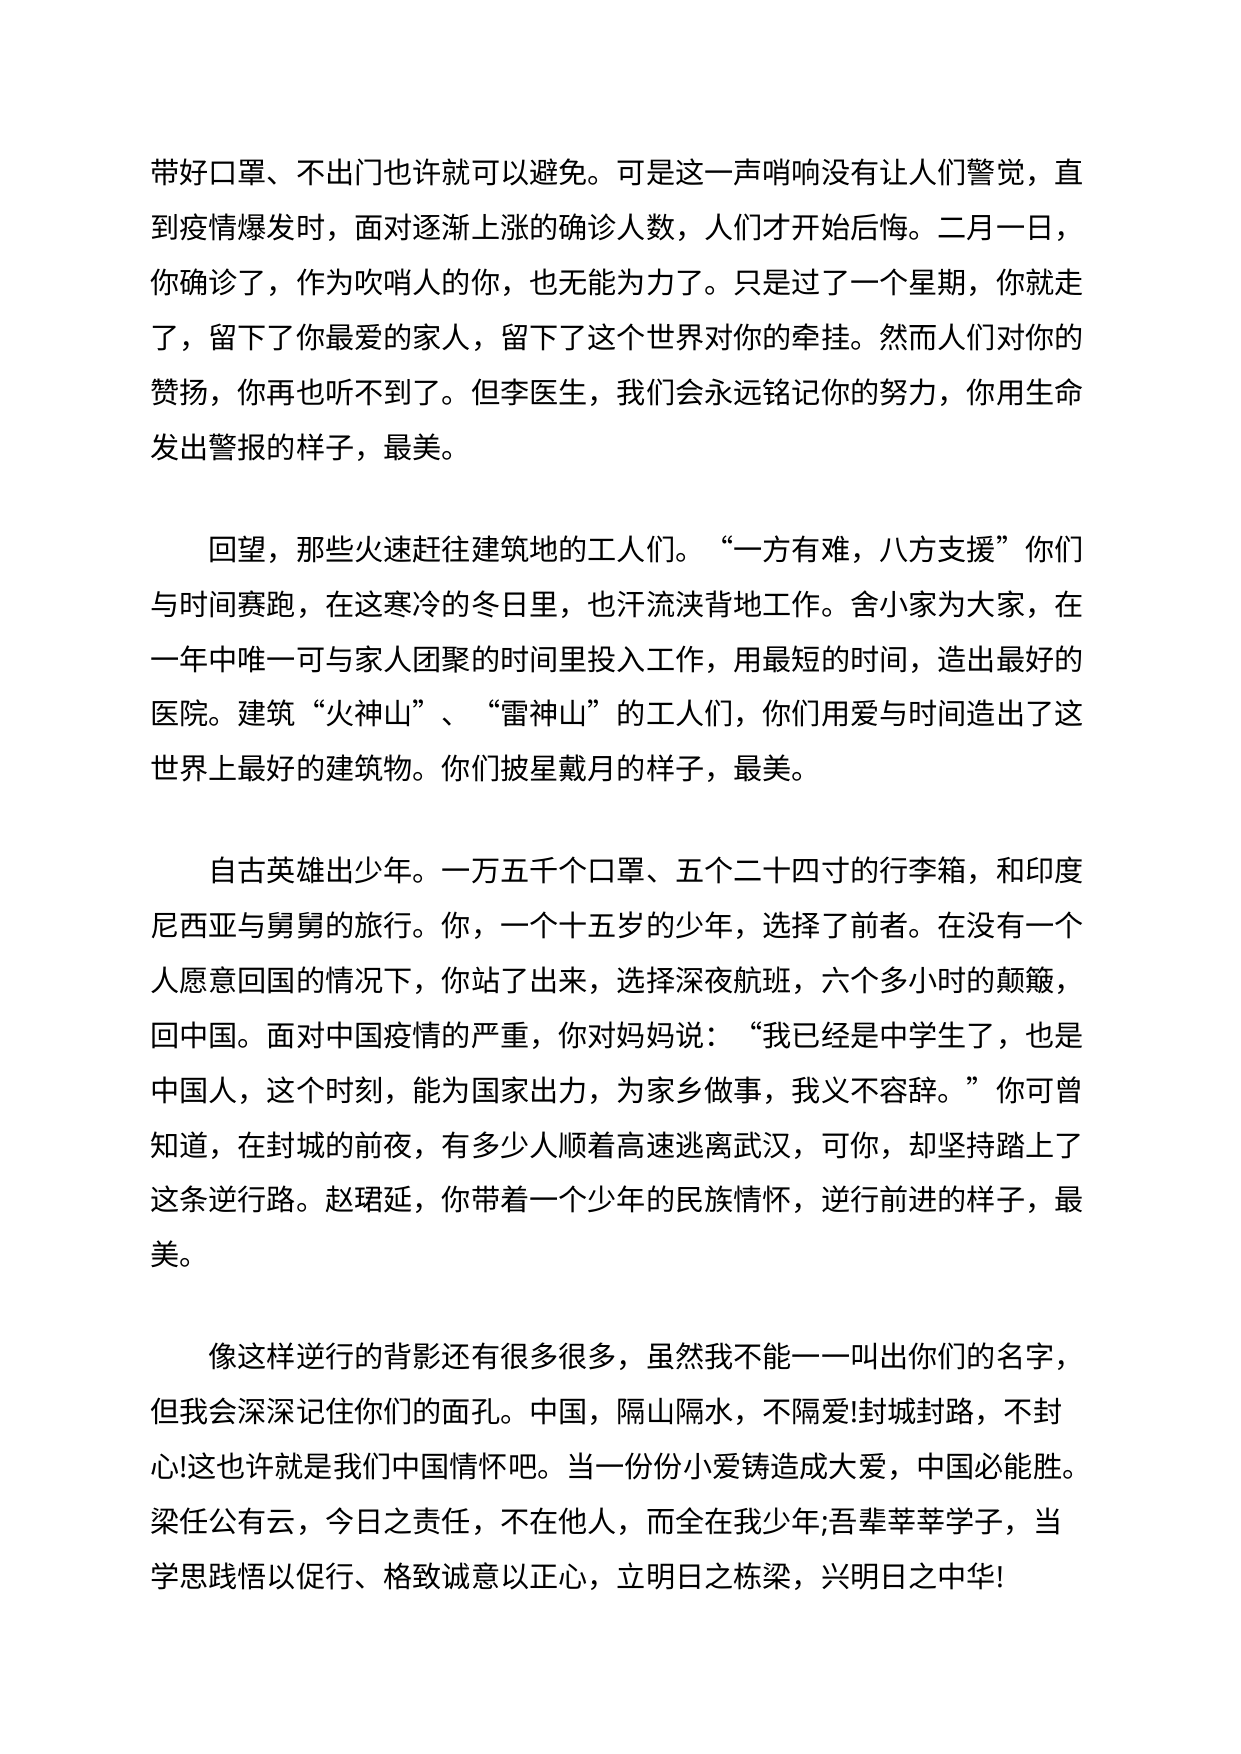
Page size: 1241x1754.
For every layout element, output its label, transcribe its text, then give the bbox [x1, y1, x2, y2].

text 自古英雄出少年。一万五千个口罩、五个二十四寸的行李箱，和印度尼西亚与舅舅的旅行。你，一个十五岁的少年，选择了前者。在没有一个人愿意回国的情况下，你站了出来，选择深夜航班，六个多小时的颠簸，回中国。面对中国疫情的严重，你对妈妈说：“我已经是中学生了，也是中国人，这个时刻，能为国家出力，为家乡做事，我义不容辞。”你可曾知道，在封城的前夜，有多少人顺着高速逃离武汉，可你，却坚持踏上了这条逆行路。赵珺延，你带着一个少年的民族情怀，逆行前进的样子，最美。 [150, 848, 1090, 1274]
text 像这样逆行的背影还有很多很多，虽然我不能一一叫出你们的名字，但我会深深记住你们的面孔。中国，隔山隔水，不隔爱!封城封路，不封心!这也许就是我们中国情怀吧。当一份份小爱铸造成大爱，中国必能胜。梁任公有云，今日之责任，不在他人，而全在我少年;吾辈莘莘学子，当学思践悟以促行、格致诚意以正心，立明日之栋梁，兴明日之中华! [150, 1334, 1090, 1596]
text 回望，那些火速赶往建筑地的工人们。“一方有难，八方支援”你们与时间赛跑，在这寒冷的冬日里，也汗流浃背地工作。舍小家为大家，在一年中唯一可与家人团聚的时间里投入工作，用最短的时间，造出最好的医院。建筑“火神山”、“雷神山”的工人们，你们用爱与时间造出了这世界上最好的建筑物。你们披星戴月的样子，最美。 [150, 526, 1090, 788]
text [150, 150, 1090, 467]
